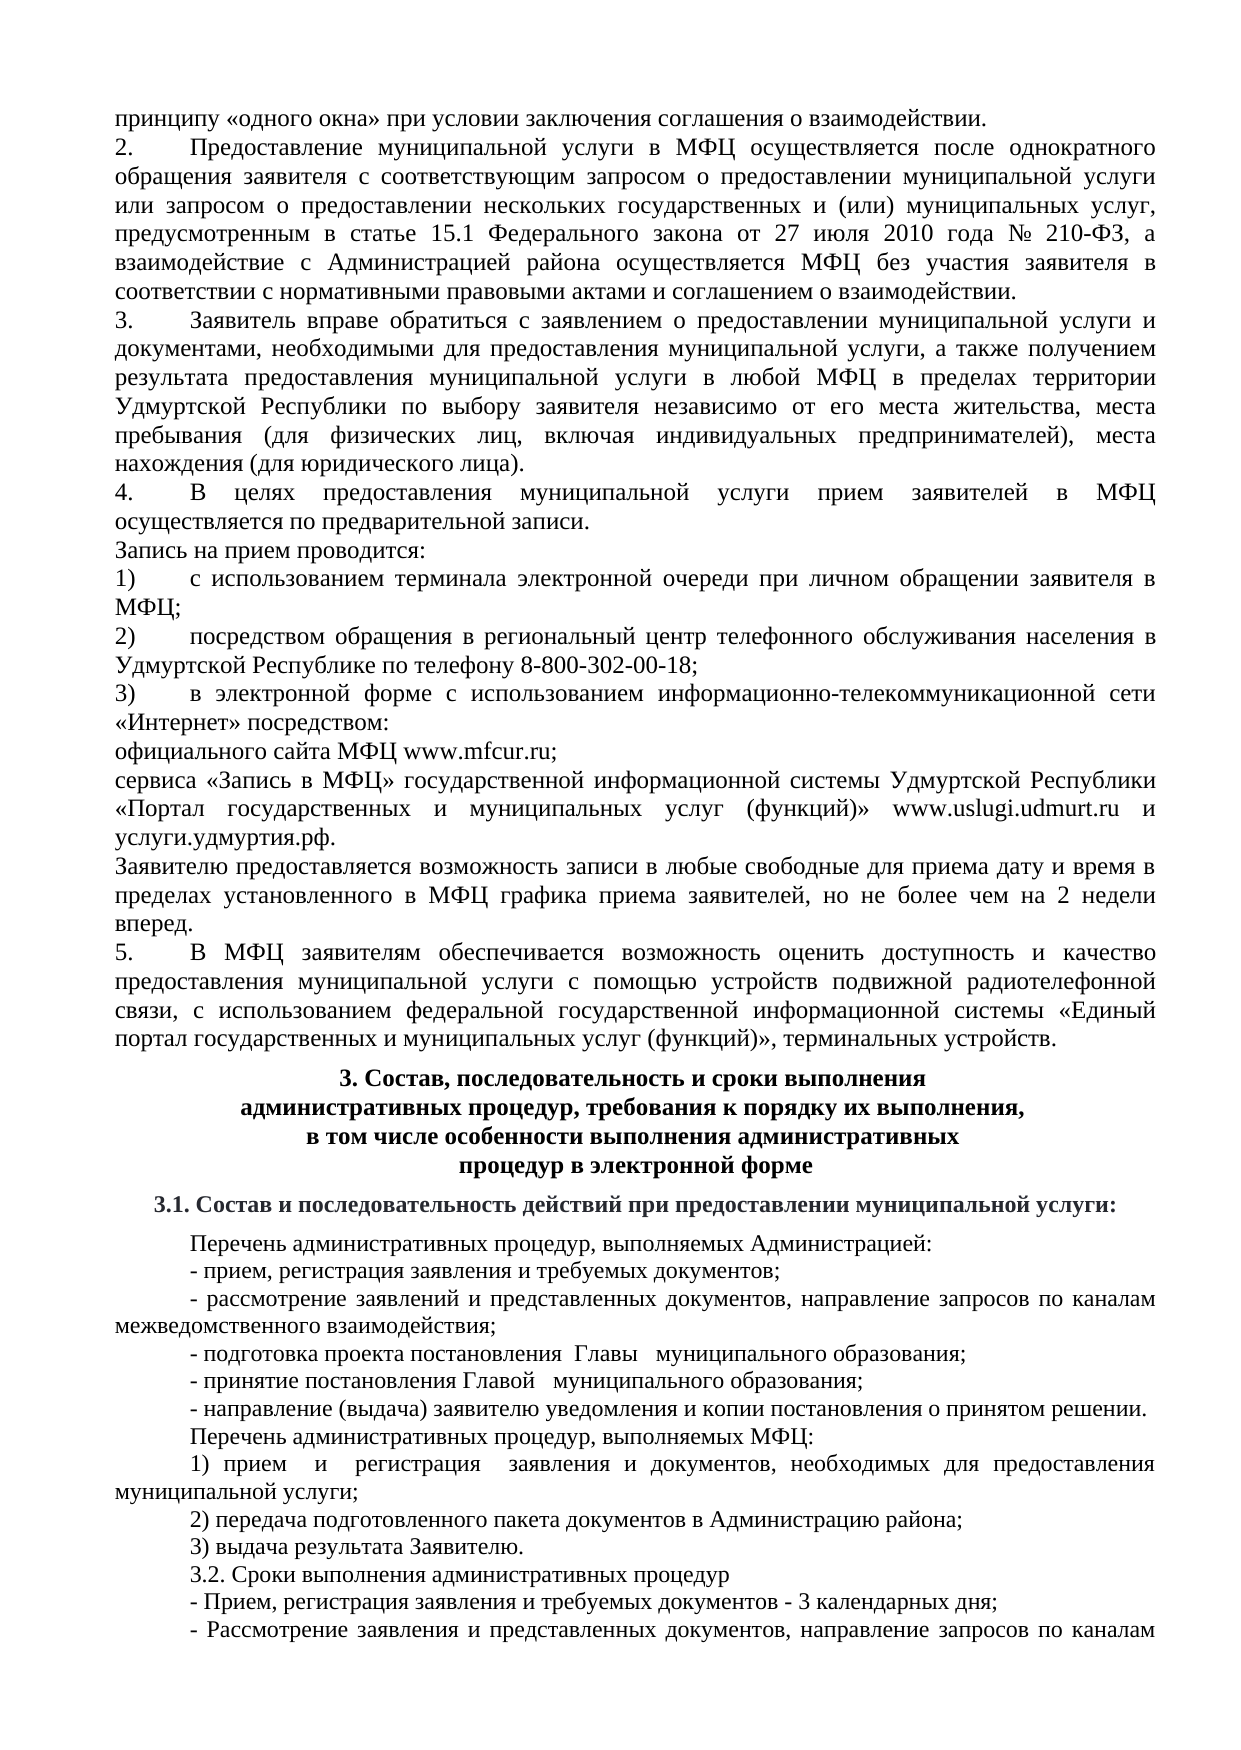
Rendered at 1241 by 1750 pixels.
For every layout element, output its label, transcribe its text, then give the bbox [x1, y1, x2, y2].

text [114, 1615, 1157, 1643]
text - принятие постановления Главой муниципального образования; [114, 1367, 1157, 1394]
text 3) выдача результата Заявителю. [114, 1532, 1157, 1560]
text 5. В МФЦ заявителям обеспечивается возможность оценить доступность и качество предоставления муниципальной услуги с помощью устройств подвижной радиотелефонной связи, с использованием федеральной государственной информационной системы «Единый портал государственных и муниципальных услуг (функций)», терминальных устройств. [114, 937, 1157, 1052]
text 3) в электронной форме с использованием информационно-телекоммуникационной сети «Интернет» посредством: [114, 678, 1157, 736]
text 2) передача подготовленного пакета документов в Администрацию района; [114, 1504, 1157, 1532]
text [114, 103, 1157, 132]
text 1) прием и регистрация заявления и документов, необходимых для предоставления муниципальной услуги; [114, 1449, 1157, 1504]
text 2) посредством обращения в региональный центр телефонного обслуживания населения в Удмуртской Республике по телефону 8-800-302-00-18; [114, 621, 1157, 678]
text Заявителю предоставляется возможность записи в любые свободные для приема дату и время в пределах установленного в МФЦ графика приема заявителей, но не более чем на 2 недели вперед. [114, 851, 1157, 937]
subtitle 3.1. Состав и последовательность действий при предоставлении муниципальной услуги: [114, 1190, 1157, 1217]
text 3. Заявитель вправе обратиться с заявлением о предоставлении муниципальной услуги и документами, необходимыми для предоставления муниципальной услуги, а также получением результата предоставления муниципальной услуги в любой МФЦ в пределах территории Удмуртской Республики по выбору заявителя независимо от его места жительства, места пребывания (для физических лиц, включая индивидуальных предпринимателей), места нахождения (для юридического лица). [114, 305, 1157, 477]
text Перечень административных процедур, выполняемых Администрацией: [114, 1228, 1157, 1256]
text Запись на прием проводится: [114, 535, 1157, 563]
text - Прием, регистрация заявления и требуемых документов - 3 календарных дня; [114, 1587, 1157, 1615]
text 3.2. Сроки выполнения административных процедур [114, 1560, 1157, 1587]
text 2. Предоставление муниципальной услуги в МФЦ осуществляется после однократного обращения заявителя с соответствующим запросом о предоставлении муниципальной услуги или запросом о предоставлении нескольких государственных и (или) муниципальных услуг, предусмотренным в статье 15.1 Федерального закона от 27 июля 2010 года № 210-ФЗ, а взаимодействие с Администрацией района осуществляется МФЦ без участия заявителя в соответствии с нормативными правовыми актами и соглашением о взаимодействии. [114, 132, 1157, 305]
text - направление (выдача) заявителю уведомления и копии постановления о принятом решении. [114, 1394, 1157, 1422]
text - подготовка проекта постановления Главы муниципального образования; [114, 1339, 1157, 1367]
text - прием, регистрация заявления и требуемых документов; [114, 1256, 1157, 1284]
text Перечень административных процедур, выполняемых МФЦ: [114, 1422, 1157, 1449]
text официального сайта МФЦ www.mfcur.ru; [114, 736, 1157, 765]
text 4. В целях предоставления муниципальной услуги прием заявителей в МФЦ осуществляется по предварительной записи. [114, 477, 1157, 535]
text - рассмотрение заявлений и представленных документов, направление запросов по каналам межведомственного взаимодействия; [114, 1284, 1157, 1339]
subtitle 3. Состав, последовательность и сроки выполнения административных процедур, требования к порядку их выполнения, в том числе особенности выполнения административных процедур в электронной форме [114, 1063, 1157, 1178]
text 1) с использованием терминала электронной очереди при личном обращении заявителя в МФЦ; [114, 563, 1157, 621]
text сервиса «Запись в МФЦ» государственной информационной системы Удмуртской Республики «Портал государственных и муниципальных услуг (функций)» www.uslugi.udmurt.ru и услуги.удмуртия.рф. [114, 765, 1157, 851]
